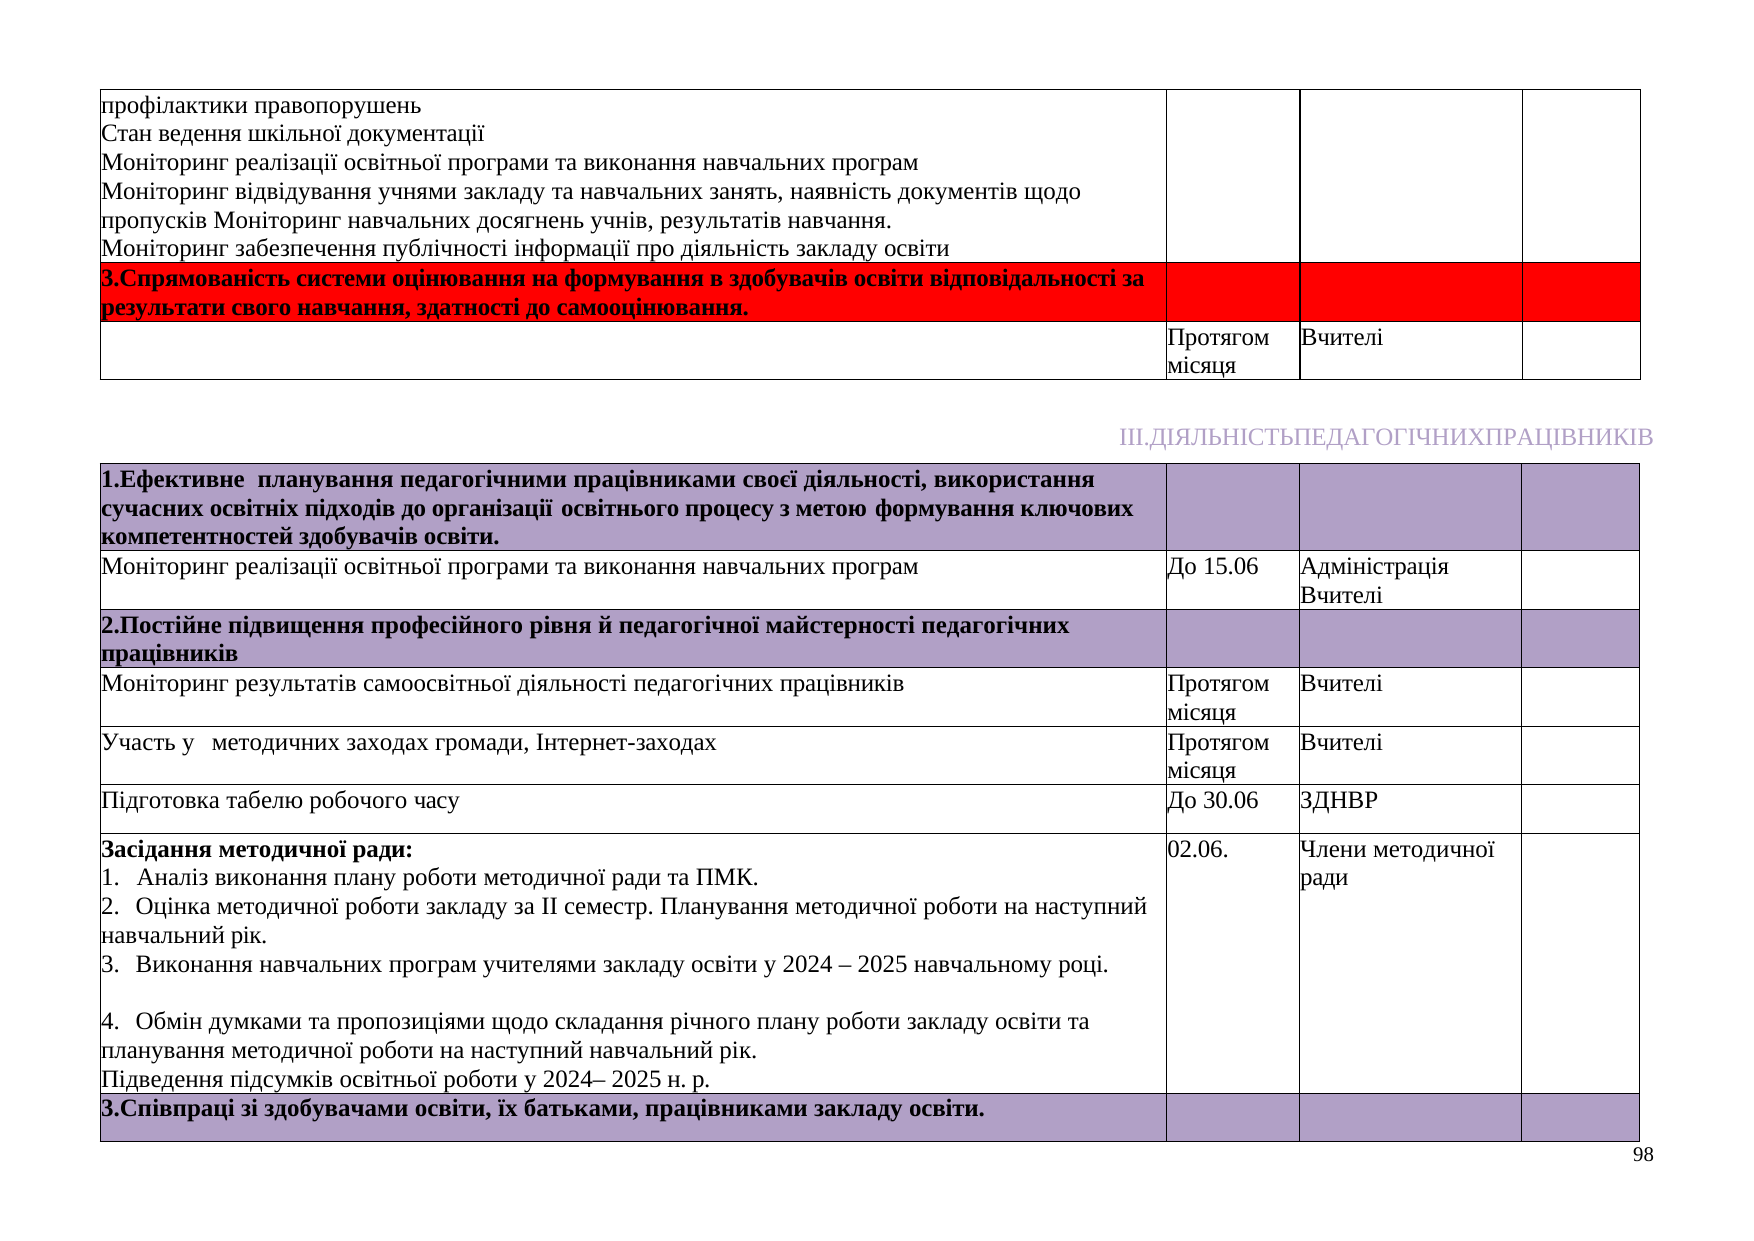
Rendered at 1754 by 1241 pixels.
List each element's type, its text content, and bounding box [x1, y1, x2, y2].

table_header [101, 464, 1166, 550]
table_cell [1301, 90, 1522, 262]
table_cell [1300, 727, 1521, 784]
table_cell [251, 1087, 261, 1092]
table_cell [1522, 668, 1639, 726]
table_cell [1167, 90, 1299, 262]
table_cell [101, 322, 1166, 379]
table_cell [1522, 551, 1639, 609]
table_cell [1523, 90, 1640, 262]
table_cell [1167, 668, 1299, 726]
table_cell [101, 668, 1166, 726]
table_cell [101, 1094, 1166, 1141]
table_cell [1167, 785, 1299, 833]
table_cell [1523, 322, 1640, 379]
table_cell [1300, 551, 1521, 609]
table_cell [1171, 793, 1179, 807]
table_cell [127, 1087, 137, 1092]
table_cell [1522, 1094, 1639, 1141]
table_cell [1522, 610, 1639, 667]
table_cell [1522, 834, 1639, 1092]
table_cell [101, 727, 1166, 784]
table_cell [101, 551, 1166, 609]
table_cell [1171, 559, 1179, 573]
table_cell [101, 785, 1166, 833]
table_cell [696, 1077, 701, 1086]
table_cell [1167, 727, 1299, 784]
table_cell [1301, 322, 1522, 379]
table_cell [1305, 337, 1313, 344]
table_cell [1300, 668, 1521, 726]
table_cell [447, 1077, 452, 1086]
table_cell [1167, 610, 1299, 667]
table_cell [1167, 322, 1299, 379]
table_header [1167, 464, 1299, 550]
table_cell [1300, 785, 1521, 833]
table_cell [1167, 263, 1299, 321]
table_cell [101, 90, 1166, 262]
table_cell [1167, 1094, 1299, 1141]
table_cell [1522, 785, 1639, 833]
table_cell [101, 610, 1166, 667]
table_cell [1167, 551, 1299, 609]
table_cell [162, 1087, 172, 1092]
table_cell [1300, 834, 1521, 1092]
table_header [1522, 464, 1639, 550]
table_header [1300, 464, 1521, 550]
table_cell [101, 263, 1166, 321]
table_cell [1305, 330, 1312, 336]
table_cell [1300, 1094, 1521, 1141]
text ІІІ.ДІЯЛЬНІСТЬПЕДАГОГІЧНИХПРАЦІВНИКІВ [89, 422, 1654, 450]
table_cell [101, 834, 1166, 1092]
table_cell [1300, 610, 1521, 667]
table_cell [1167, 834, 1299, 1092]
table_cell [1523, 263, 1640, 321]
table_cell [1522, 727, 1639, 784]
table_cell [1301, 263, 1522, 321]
